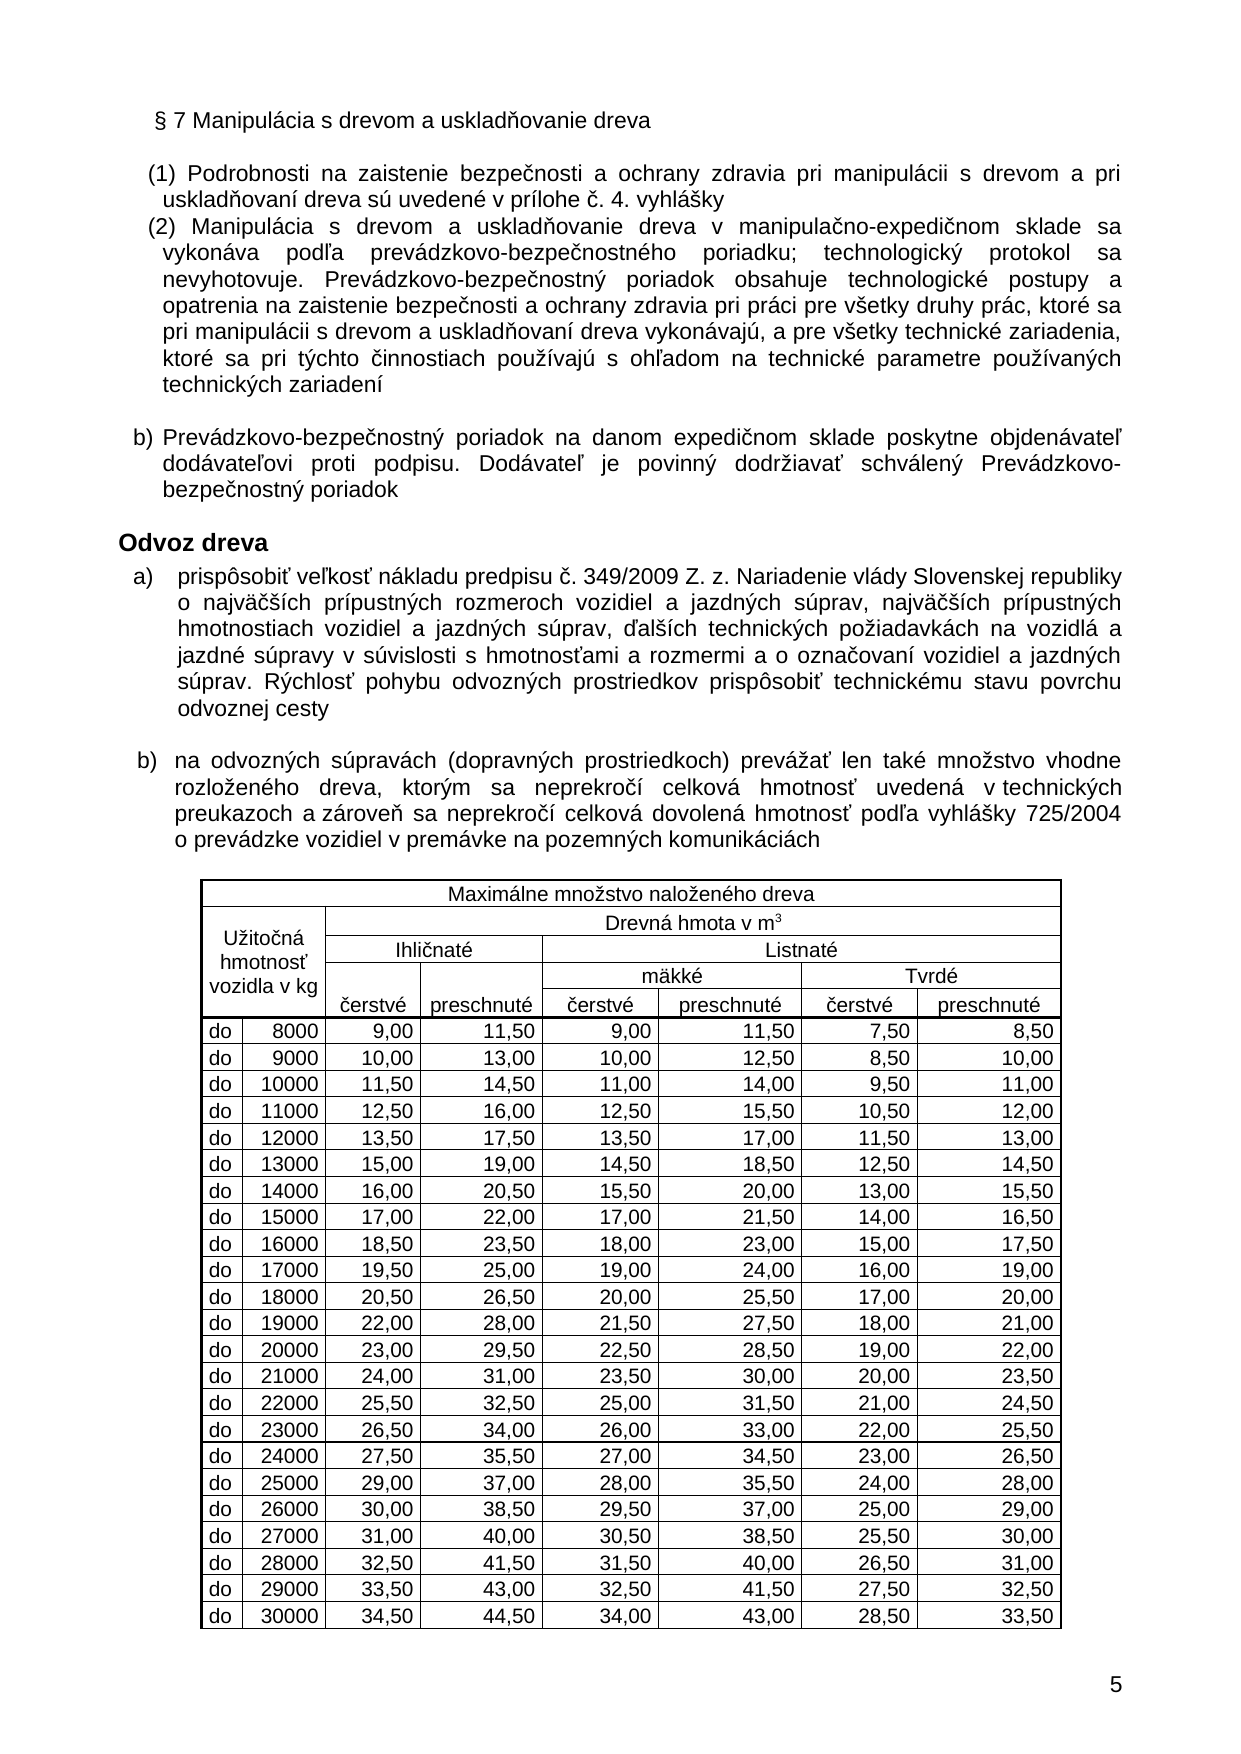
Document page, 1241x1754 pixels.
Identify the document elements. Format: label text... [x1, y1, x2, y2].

table_cell 26,50 [802, 1549, 917, 1574]
table_cell 25,50 [802, 1522, 917, 1548]
table_cell 31,50 [543, 1549, 658, 1574]
table_cell 29,00 [918, 1496, 1060, 1521]
table_cell 19000 [243, 1310, 325, 1335]
table_cell 23,50 [421, 1230, 542, 1256]
table_cell 19,00 [543, 1257, 658, 1282]
table_cell 11,00 [918, 1071, 1060, 1096]
table_cell 29000 [243, 1575, 325, 1601]
table_cell 21,00 [802, 1389, 917, 1415]
table_cell 18,00 [543, 1230, 658, 1256]
table_cell 34,00 [421, 1416, 542, 1441]
table_cell 20,50 [421, 1177, 542, 1202]
table_cell 22,00 [918, 1336, 1060, 1362]
table_cell do [203, 1602, 242, 1627]
table_cell do [203, 1443, 242, 1468]
table_cell 41,50 [421, 1549, 542, 1574]
table_cell 14,00 [802, 1204, 917, 1229]
table_cell 17000 [243, 1257, 325, 1282]
table_cell do [203, 1177, 242, 1202]
table_cell 15,50 [659, 1097, 801, 1123]
table_cell 13,00 [918, 1124, 1060, 1149]
table_cell 27,50 [326, 1443, 420, 1468]
table_cell Drevná hmota v m3 [326, 907, 1060, 935]
table_cell 13,00 [802, 1177, 917, 1202]
table_cell 23,00 [802, 1443, 917, 1468]
table_cell 33,00 [659, 1416, 801, 1441]
table_cell 25,50 [326, 1389, 420, 1415]
table_cell 8,50 [802, 1044, 917, 1069]
table_cell 34,50 [659, 1443, 801, 1468]
table_cell 20,00 [802, 1363, 917, 1388]
table_cell do [203, 1044, 242, 1069]
table_cell 37,00 [421, 1469, 542, 1494]
table_cell 26,50 [326, 1416, 420, 1441]
table_cell 28,50 [659, 1336, 801, 1362]
table_cell 31,00 [918, 1549, 1060, 1574]
table_cell 13,50 [326, 1124, 420, 1149]
table_cell 11,50 [326, 1071, 420, 1096]
table_cell 9,00 [326, 1019, 420, 1043]
table_cell 29,50 [421, 1336, 542, 1362]
table_cell do [203, 1496, 242, 1521]
table_cell 32,50 [421, 1389, 542, 1415]
table_cell 16,50 [918, 1204, 1060, 1229]
table_cell 16,00 [326, 1177, 420, 1202]
table_cell do [203, 1549, 242, 1574]
table_header Maximálne množstvo naloženého dreva [203, 881, 1060, 906]
table_cell 30,00 [918, 1522, 1060, 1548]
table_cell 8000 [243, 1019, 325, 1043]
text § 7 Manipulácia s drevom a uskladňovanie dreva [148, 107, 1122, 134]
table_cell 14,50 [421, 1071, 542, 1096]
table_cell 9000 [243, 1044, 325, 1069]
table_cell preschnuté [421, 963, 542, 1016]
table_cell 15000 [243, 1204, 325, 1229]
table_cell 38,50 [659, 1522, 801, 1548]
table_cell do [203, 1097, 242, 1123]
table_cell 9,50 [802, 1071, 917, 1096]
table_cell 33,50 [918, 1602, 1060, 1627]
table_cell 18,50 [326, 1230, 420, 1256]
table_cell 21000 [243, 1363, 325, 1388]
table_cell do [203, 1469, 242, 1494]
table_cell 29,00 [326, 1469, 420, 1494]
table_cell 24,50 [918, 1389, 1060, 1415]
table_cell mäkké [543, 963, 801, 988]
table_cell 12,50 [659, 1044, 801, 1069]
table_cell 10,00 [543, 1044, 658, 1069]
table_cell 25,00 [543, 1389, 658, 1415]
table_cell 19,00 [421, 1150, 542, 1176]
table_cell 22000 [243, 1389, 325, 1415]
table_cell do [203, 1522, 242, 1548]
table_cell 15,00 [802, 1230, 917, 1256]
table_cell preschnuté [918, 989, 1060, 1016]
table_cell 14,00 [659, 1071, 801, 1096]
table_cell 20,00 [659, 1177, 801, 1202]
table_cell 30,00 [326, 1496, 420, 1521]
table_cell 11,50 [659, 1019, 801, 1043]
table_cell 13,50 [543, 1124, 658, 1149]
table_cell 28,00 [421, 1310, 542, 1335]
table_cell do [203, 1363, 242, 1388]
table_cell 9,00 [543, 1019, 658, 1043]
table_cell 17,00 [326, 1204, 420, 1229]
text (2) Manipulácia s drevom a uskladňovanie dreva v manipulačno-expedičnom sklade sa vykonáva podľa prevádzkovo-bezpečnostného poriadku; technologický protokol sa nevyhotovuje. Prevádzkovo-bezpečnostný poriadok obsahuje technologické postupy a opatrenia na zaistenie bezpečnosti a ochrany zdravia pri práci pre všetky druhy prác, ktoré sa pri manipulácii s drevom a uskladňovaní dreva vykonávajú, a pre všetky technické zariadenia, ktoré sa pri týchto činnostiach používajú s ohľadom na technické parametre používaných technických zariadení [148, 213, 1122, 397]
table_cell 40,00 [421, 1522, 542, 1548]
table_cell 22,00 [326, 1310, 420, 1335]
table_cell 7,50 [802, 1019, 917, 1043]
table_cell 19,50 [326, 1257, 420, 1282]
table_cell 28,00 [918, 1469, 1060, 1494]
table_cell do [203, 1575, 242, 1601]
table_cell 22,50 [543, 1336, 658, 1362]
table_cell 10,50 [802, 1097, 917, 1123]
table_cell 33,50 [326, 1575, 420, 1601]
table_cell 26,50 [421, 1283, 542, 1309]
table_cell 32,50 [918, 1575, 1060, 1601]
table_cell 32,50 [543, 1575, 658, 1601]
table_cell 37,00 [659, 1496, 801, 1521]
table_cell preschnuté [659, 989, 801, 1016]
table_cell 24000 [243, 1443, 325, 1468]
list prispôsobiť veľkosť nákladu predpisu č. 349/2009 Z. z. Nariadenie vlády Slovenskej republiky o najväčších prípustných rozmeroch vozidiel a jazdných súprav, najväčších prípustných hmotnostiach vozidiel a jazdných súprav, ďalších technických požiadavkách na vozidlá a jazdné súpravy v súvislosti s hmotnosťami a rozmermi a o označovaní vozidiel a jazdných súprav. Rýchlosť pohybu odvozných prostriedkov prispôsobiť technickému stavu povrchu odvoznej cesty [133, 563, 1122, 721]
table_cell 26,00 [543, 1416, 658, 1441]
table_cell 17,50 [421, 1124, 542, 1149]
table_cell 29,50 [543, 1496, 658, 1521]
table_cell do [203, 1389, 242, 1415]
table_cell 17,00 [543, 1204, 658, 1229]
table_cell 24,00 [802, 1469, 917, 1494]
table_cell 23,00 [326, 1336, 420, 1362]
table_cell čerstvé [802, 989, 917, 1016]
table_cell do [203, 1283, 242, 1309]
table_cell 23,00 [659, 1230, 801, 1256]
table_cell 17,00 [659, 1124, 801, 1149]
table_cell 26000 [243, 1496, 325, 1521]
table_cell 25,50 [659, 1283, 801, 1309]
table_cell do [203, 1336, 242, 1362]
table_cell 19,00 [802, 1336, 917, 1362]
table_cell 15,50 [543, 1177, 658, 1202]
table_cell 16,00 [802, 1257, 917, 1282]
table_cell 14000 [243, 1177, 325, 1202]
table_cell 25,50 [918, 1416, 1060, 1441]
table_cell do [203, 1019, 242, 1043]
table_cell 25,00 [421, 1257, 542, 1282]
table_cell 12,50 [802, 1150, 917, 1176]
table_cell do [203, 1124, 242, 1149]
table_cell 44,50 [421, 1602, 542, 1627]
table_cell 19,00 [918, 1257, 1060, 1282]
table_cell 25000 [243, 1469, 325, 1494]
table_cell 21,50 [543, 1310, 658, 1335]
table_cell 20000 [243, 1336, 325, 1362]
table_cell 13,00 [421, 1044, 542, 1069]
table_cell 25,00 [802, 1496, 917, 1521]
table_cell 11,50 [802, 1124, 917, 1149]
table_cell 31,50 [659, 1389, 801, 1415]
table_cell 23,50 [543, 1363, 658, 1388]
list Prevádzkovo-bezpečnostný poriadok na danom expedičnom sklade poskytne objdenávateľ dodávateľovi proti podpisu. Dodávateľ je povinný dodržiavať schválený Prevádzkovo-bezpečnostný poriadok [133, 424, 1122, 503]
table_cell čerstvé [326, 963, 420, 1016]
table_cell 10,00 [918, 1044, 1060, 1069]
table_cell 30,50 [543, 1522, 658, 1548]
table_cell 20,50 [326, 1283, 420, 1309]
table_cell do [203, 1071, 242, 1096]
table_cell 41,50 [659, 1575, 801, 1601]
table_cell 18000 [243, 1283, 325, 1309]
table_cell 27000 [243, 1522, 325, 1548]
table_cell 8,50 [918, 1019, 1060, 1043]
table_cell 34,00 [543, 1602, 658, 1627]
table_cell 28000 [243, 1549, 325, 1574]
table_cell 27,50 [659, 1310, 801, 1335]
table_cell 17,00 [802, 1283, 917, 1309]
table_cell 21,00 [918, 1310, 1060, 1335]
table_cell 40,00 [659, 1549, 801, 1574]
table_cell 32,50 [326, 1549, 420, 1574]
table_cell 24,00 [326, 1363, 420, 1388]
table_cell 30000 [243, 1602, 325, 1627]
table_cell 27,50 [802, 1575, 917, 1601]
table_cell 28,00 [543, 1469, 658, 1494]
table_cell 23000 [243, 1416, 325, 1441]
table_cell 21,50 [659, 1204, 801, 1229]
table_cell 16000 [243, 1230, 325, 1256]
table_cell 26,50 [918, 1443, 1060, 1468]
table_cell 24,00 [659, 1257, 801, 1282]
table_cell 12000 [243, 1124, 325, 1149]
table_cell 11000 [243, 1097, 325, 1123]
table_cell do [203, 1310, 242, 1335]
table_cell Užitočná hmotnosť vozidla v kg [203, 907, 325, 1016]
table_cell 12,50 [543, 1097, 658, 1123]
table_cell 18,50 [659, 1150, 801, 1176]
table_cell do [203, 1257, 242, 1282]
table_cell 11,50 [421, 1019, 542, 1043]
table_cell do [203, 1204, 242, 1229]
table_cell 15,00 [326, 1150, 420, 1176]
table_cell 31,00 [421, 1363, 542, 1388]
table_cell 12,00 [918, 1097, 1060, 1123]
table_cell do [203, 1416, 242, 1441]
table_cell 18,00 [802, 1310, 917, 1335]
table_cell 30,00 [659, 1363, 801, 1388]
table_cell 15,50 [918, 1177, 1060, 1202]
table_cell 12,50 [326, 1097, 420, 1123]
table_cell Tvrdé [802, 963, 1060, 988]
table_cell Ihličnaté [326, 936, 542, 962]
table_cell 17,50 [918, 1230, 1060, 1256]
table_cell 10000 [243, 1071, 325, 1096]
table_cell 22,00 [421, 1204, 542, 1229]
table_cell 35,50 [421, 1443, 542, 1468]
table_cell 34,50 [326, 1602, 420, 1627]
table_cell Listnaté [543, 936, 1060, 962]
table_cell čerstvé [543, 989, 658, 1016]
table_cell 16,00 [421, 1097, 542, 1123]
table_cell 14,50 [543, 1150, 658, 1176]
list na odvozných súpravách (dopravných prostriedkoch) prevážať len také množstvo vhodne rozloženého dreva, ktorým sa neprekročí celková hmotnosť uvedená v technických preukazoch a zároveň sa neprekročí celková dovolená hmotnosť podľa vyhlášky 725/2004 o prevádzke vozidiel v premávke na pozemných komunikáciách [137, 747, 1122, 853]
table_cell 11,00 [543, 1071, 658, 1096]
table_cell 14,50 [918, 1150, 1060, 1176]
table_cell do [203, 1150, 242, 1176]
table_cell 22,00 [802, 1416, 917, 1441]
subtitle Odvoz dreva [118, 528, 1122, 556]
table_cell 43,00 [421, 1575, 542, 1601]
table_cell 38,50 [421, 1496, 542, 1521]
table_cell 20,00 [543, 1283, 658, 1309]
table_cell 28,50 [802, 1602, 917, 1627]
table_cell 31,00 [326, 1522, 420, 1548]
table_cell 23,50 [918, 1363, 1060, 1388]
table_cell 43,00 [659, 1602, 801, 1627]
table_cell do [203, 1230, 242, 1256]
table_cell 13000 [243, 1150, 325, 1176]
text (1) Podrobnosti na zaistenie bezpečnosti a ochrany zdravia pri manipulácii s drevom a pri uskladňovaní dreva sú uvedené v prílohe č. 4. vyhlášky [148, 160, 1122, 213]
table_cell 10,00 [326, 1044, 420, 1069]
table_cell 27,00 [543, 1443, 658, 1468]
table_cell 35,50 [659, 1469, 801, 1494]
table_cell 20,00 [918, 1283, 1060, 1309]
